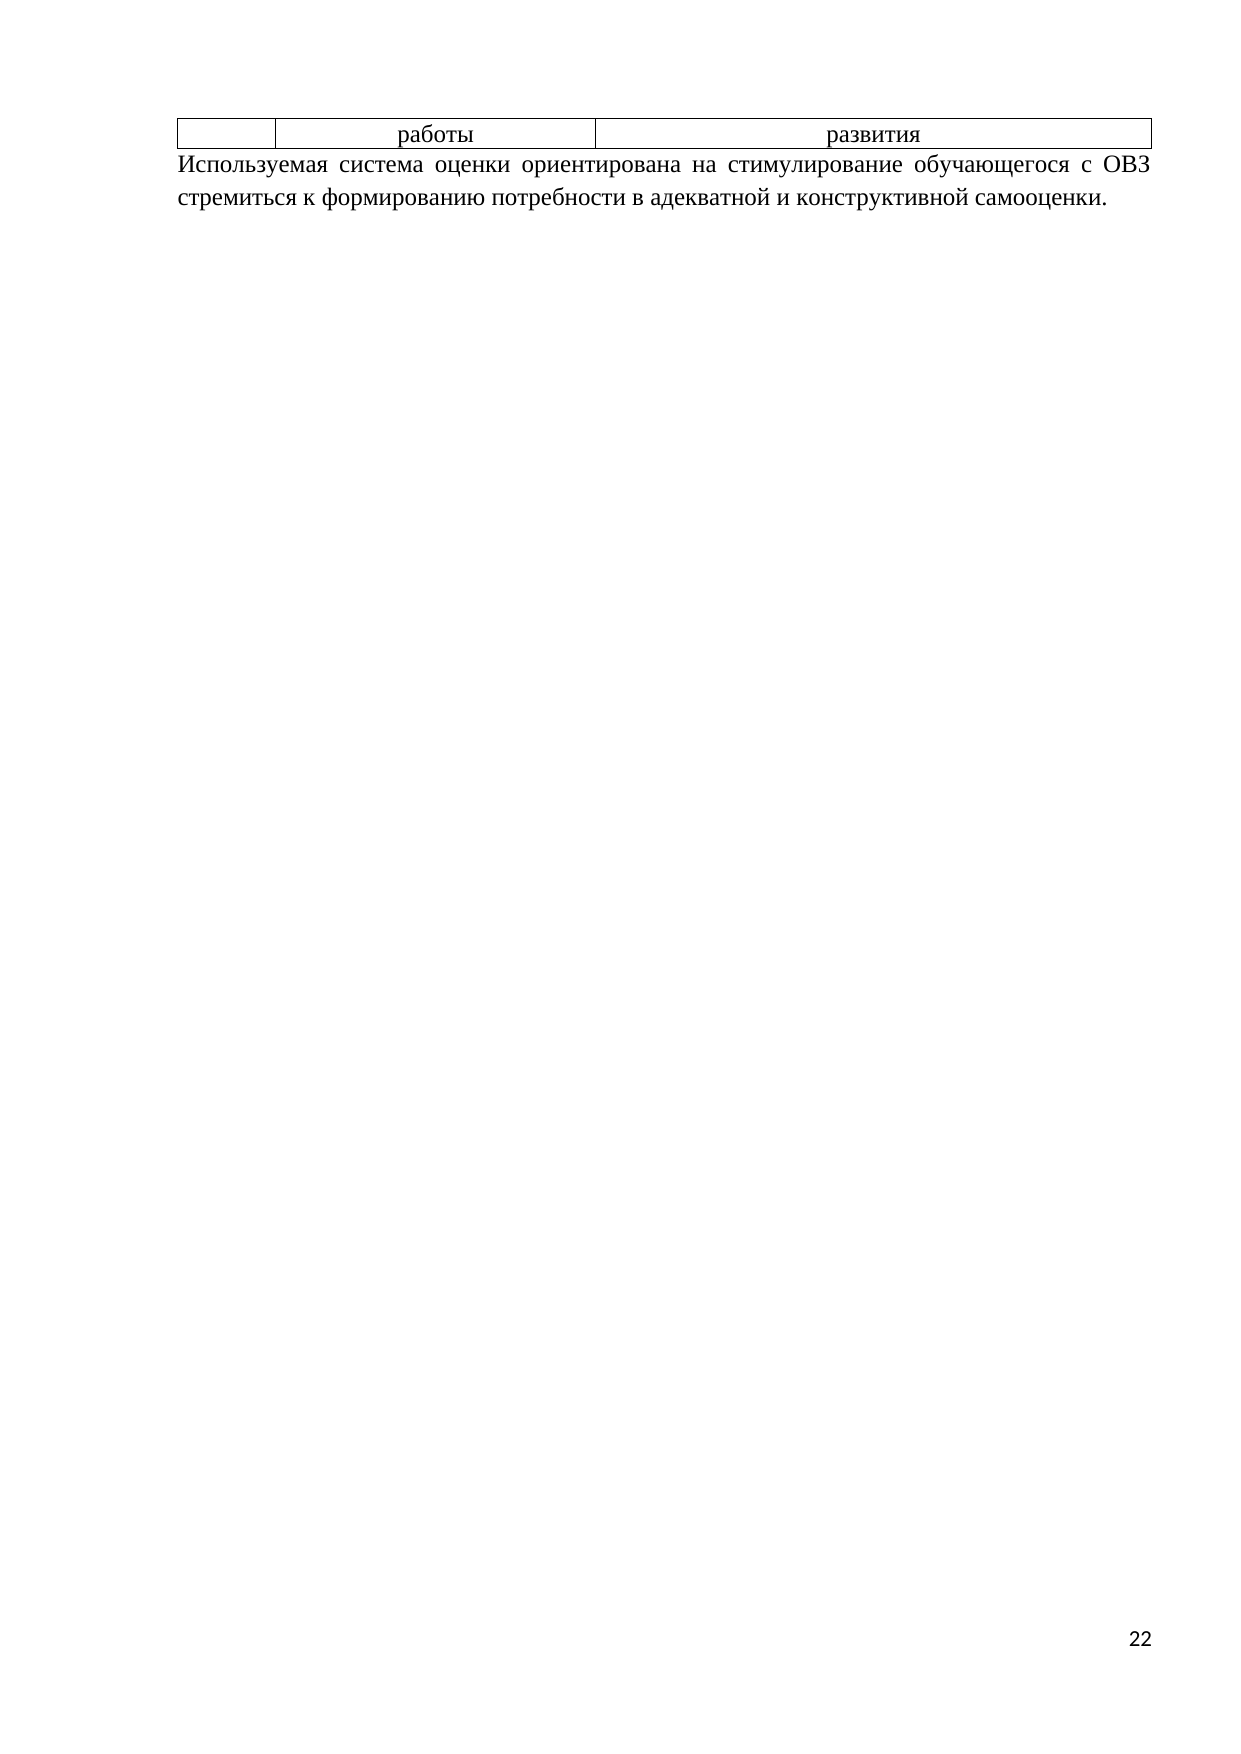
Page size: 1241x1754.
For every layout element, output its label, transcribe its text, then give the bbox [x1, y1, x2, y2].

text Используемая система оценки ориентирована на стимулирование обучающегося с ОВЗ стремиться к формированию потребности в адекватной и конструктивной самооценки. [177, 149, 1152, 211]
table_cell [276, 119, 595, 148]
table_cell 5 [178, 119, 275, 148]
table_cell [596, 119, 1151, 148]
